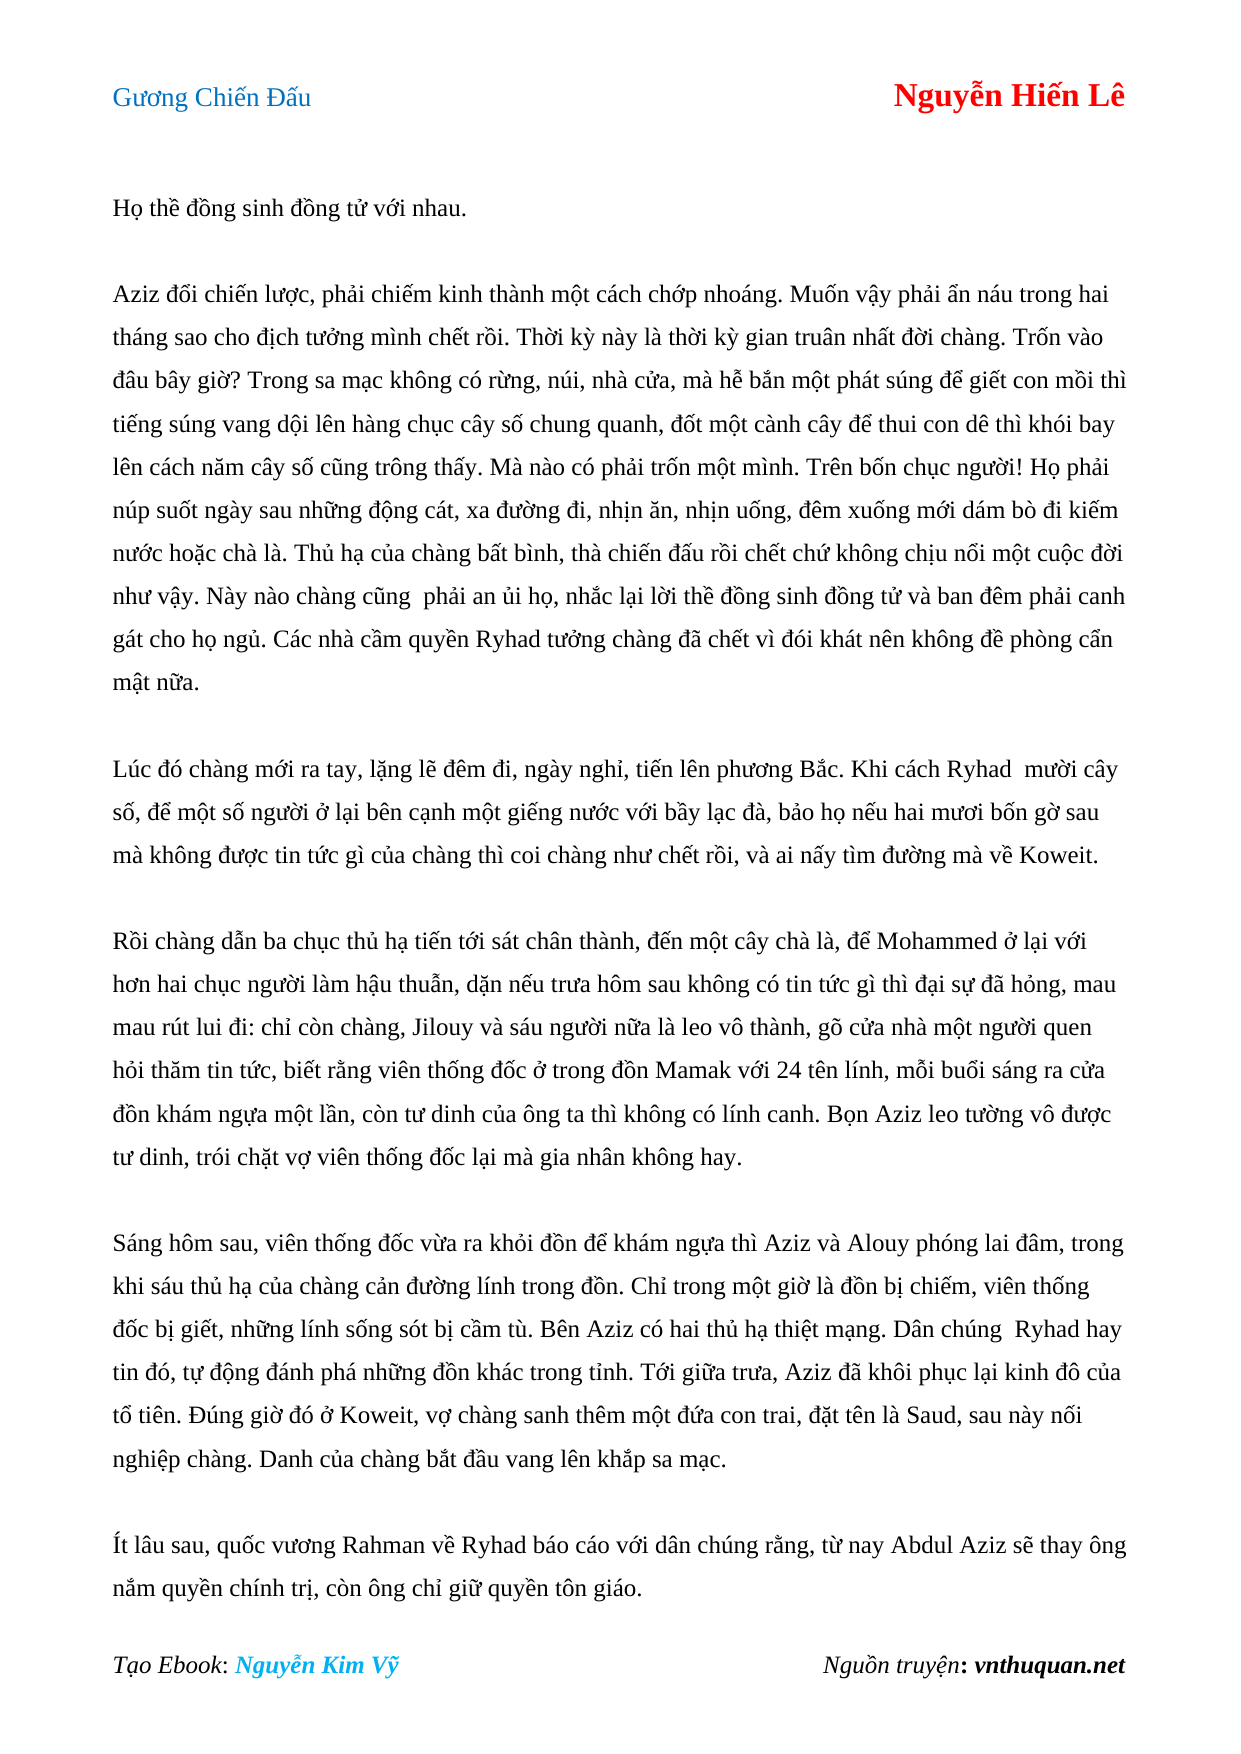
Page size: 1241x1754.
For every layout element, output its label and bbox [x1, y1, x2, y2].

text [112, 150, 1128, 1602]
